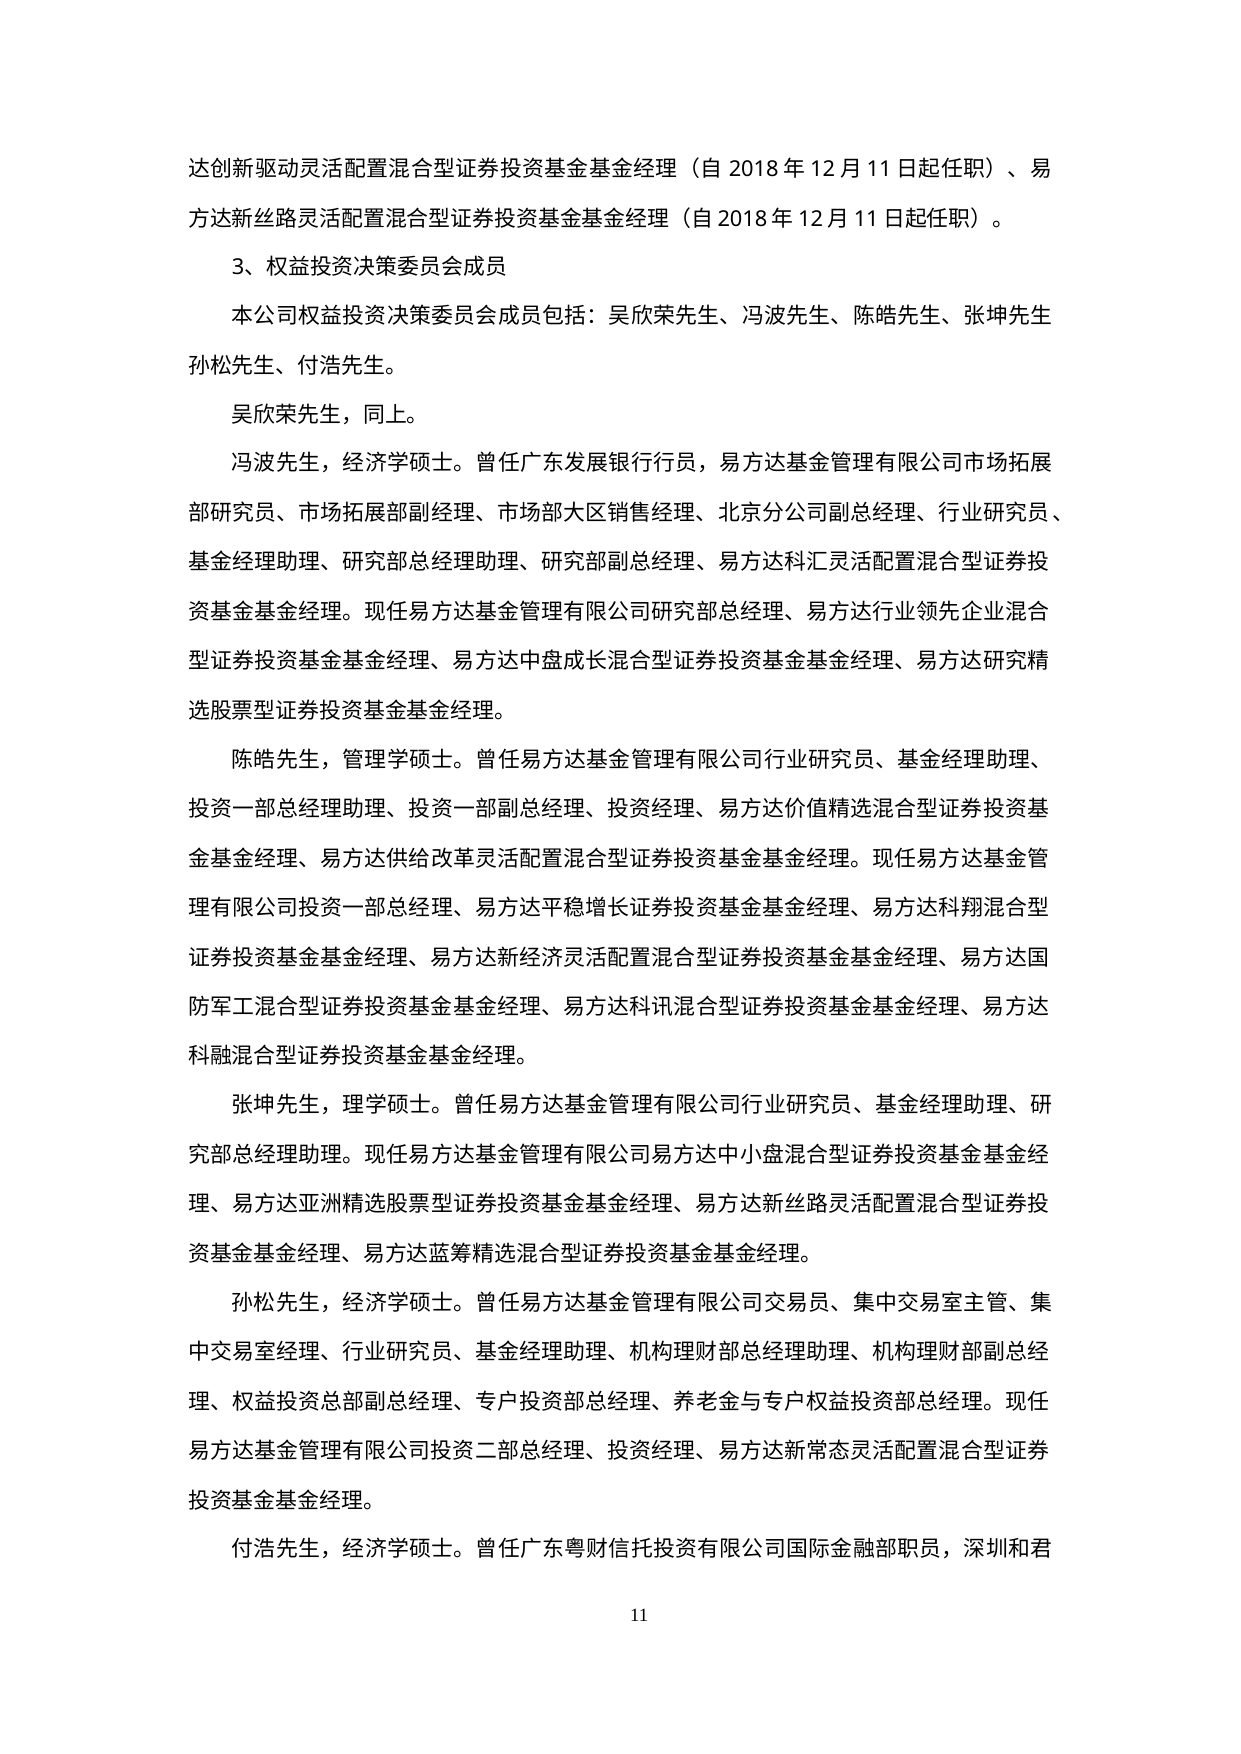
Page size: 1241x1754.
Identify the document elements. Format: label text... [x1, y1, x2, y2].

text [188, 150, 1052, 233]
text 陈皓先生，管理学硕士。曾任易方达基金管理有限公司行业研究员、基金经理助理、投资一部总经理助理、投资一部副总经理、投资经理、易方达价值精选混合型证券投资基金基金经理、易方达供给改革灵活配置混合型证券投资基金基金经理。现任易方达基金管理有限公司投资一部总经理、易方达平稳增长证券投资基金基金经理、易方达科翔混合型证券投资基金基金经理、易方达新经济灵活配置混合型证券投资基金基金经理、易方达国防军工混合型证券投资基金基金经理、易方达科讯混合型证券投资基金基金经理、易方达科融混合型证券投资基金基金经理。 [188, 741, 1052, 1071]
text 本公司权益投资决策委员会成员包括：吴欣荣先生、冯波先生、陈皓先生、张坤先生、孙松先生、付浩先生。 [188, 298, 1052, 380]
text 吴欣荣先生，同上。 [188, 396, 1052, 429]
text 冯波先生，经济学硕士。曾任广东发展银行行员，易方达基金管理有限公司市场拓展部研究员、市场拓展部副经理、市场部大区销售经理、北京分公司副总经理、行业研究员、基金经理助理、研究部总经理助理、研究部副总经理、易方达科汇灵活配置混合型证券投资基金基金经理。现任易方达基金管理有限公司研究部总经理、易方达行业领先企业混合型证券投资基金基金经理、易方达中盘成长混合型证券投资基金基金经理、易方达研究精选股票型证券投资基金基金经理。 [188, 445, 1052, 725]
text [188, 1531, 1052, 1564]
text 3、权益投资决策委员会成员 [188, 249, 1052, 282]
text 孙松先生，经济学硕士。曾任易方达基金管理有限公司交易员、集中交易室主管、集中交易室经理、行业研究员、基金经理助理、机构理财部总经理助理、机构理财部副总经理、权益投资总部副总经理、专户投资部总经理、养老金与专户权益投资部总经理。现任易方达基金管理有限公司投资二部总经理、投资经理、易方达新常态灵活配置混合型证券投资基金基金经理。 [188, 1284, 1052, 1515]
text 张坤先生，理学硕士。曾任易方达基金管理有限公司行业研究员、基金经理助理、研究部总经理助理。现任易方达基金管理有限公司易方达中小盘混合型证券投资基金基金经理、易方达亚洲精选股票型证券投资基金基金经理、易方达新丝路灵活配置混合型证券投资基金基金经理、易方达蓝筹精选混合型证券投资基金基金经理。 [188, 1087, 1052, 1268]
